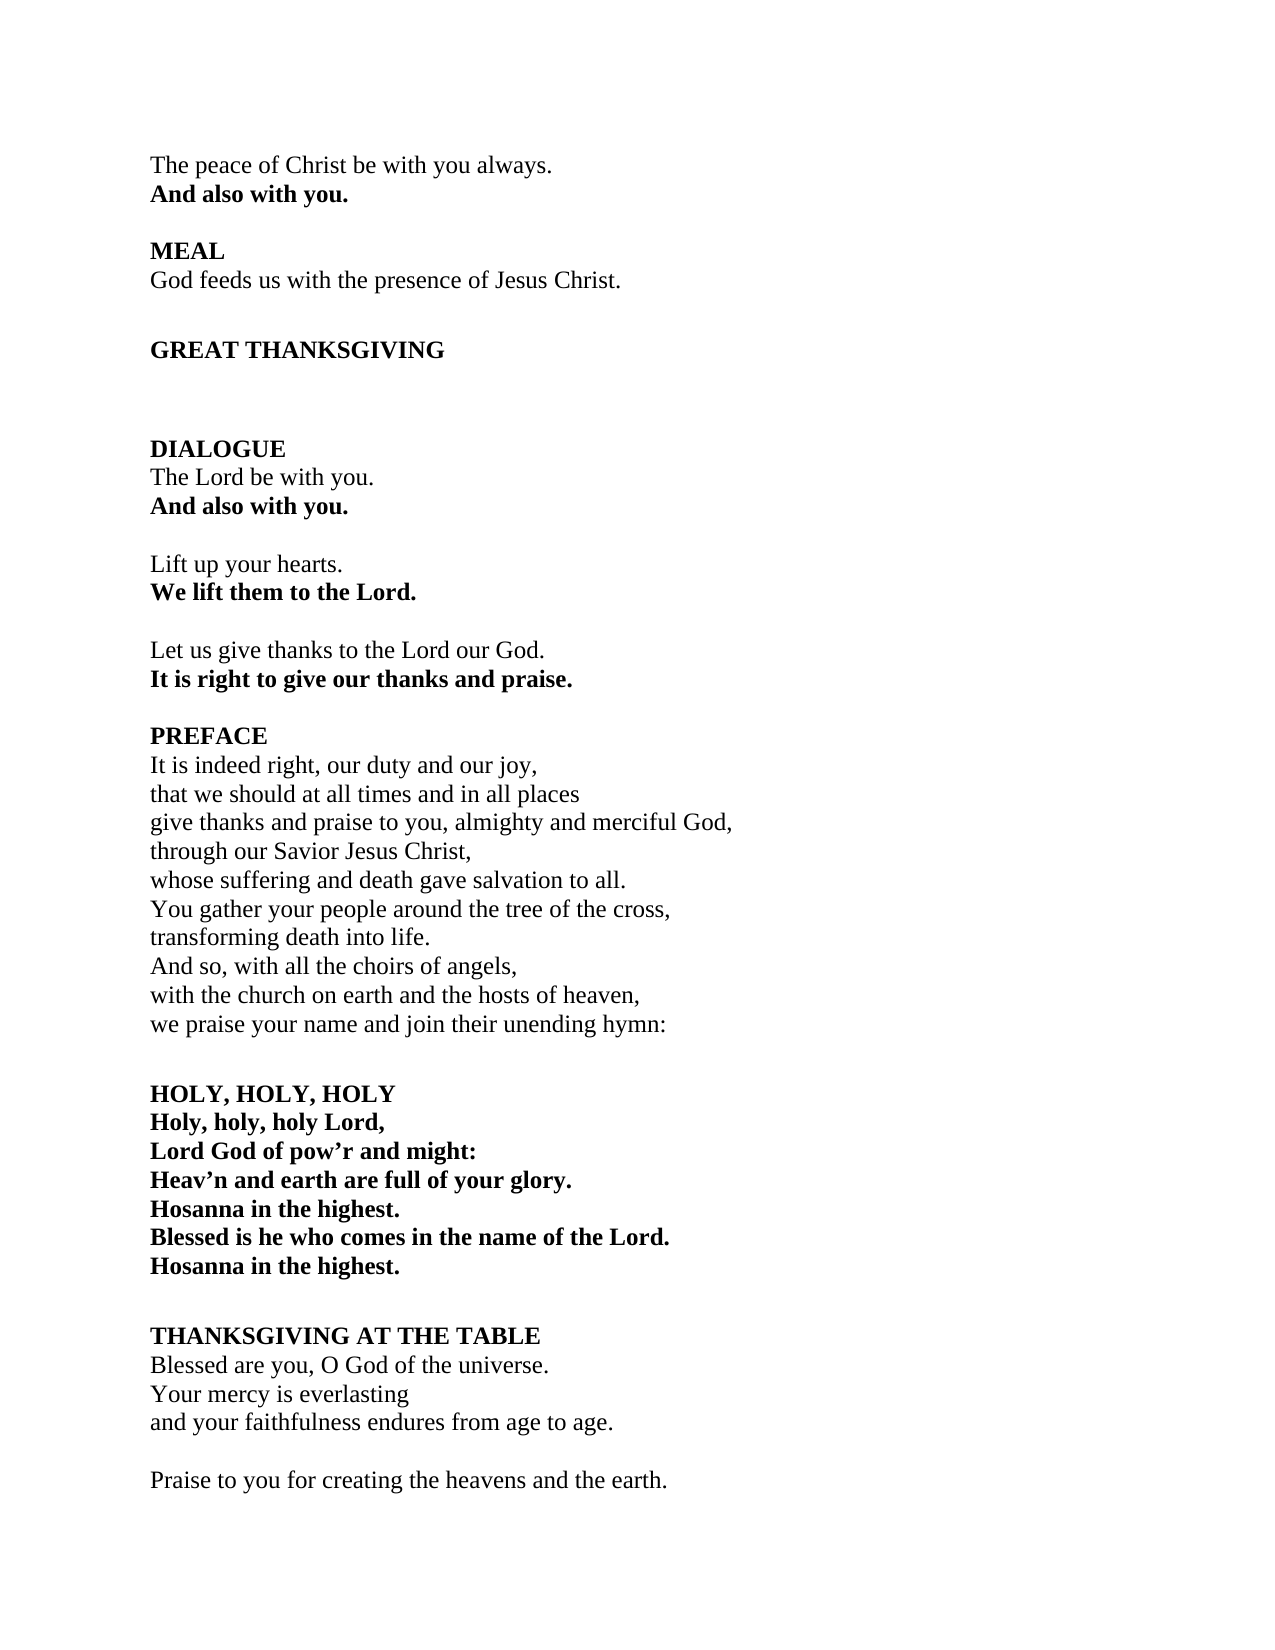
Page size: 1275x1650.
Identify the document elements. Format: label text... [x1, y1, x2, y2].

text Blessed are you, O God of the universe. [150, 1350, 1125, 1379]
text Thanksgiving at the Table [150, 1321, 1125, 1350]
text through our Savior Jesus Christ, [150, 836, 1125, 865]
text It is indeed right, our duty and our joy, [150, 750, 1125, 779]
text Lift up your hearts. [150, 549, 1125, 577]
text We lift them to the Lord. [150, 577, 1125, 606]
text Lord God of pow’r and might: [150, 1136, 1125, 1165]
text God feeds us with the presence of Jesus Christ. [150, 265, 1125, 294]
text Hosanna in the highest. [150, 1251, 1125, 1280]
text Holy, Holy, Holy [150, 1079, 1125, 1107]
text Dialogue [150, 434, 1125, 462]
text Let us give thanks to the Lord our God. [150, 635, 1125, 664]
text we praise your name and join their unending hymn: [150, 1009, 1125, 1037]
text with the church on earth and the hosts of heaven, [150, 980, 1125, 1009]
text whose suffering and death gave salvation to all. [150, 865, 1125, 894]
text Holy, holy, holy Lord, [150, 1107, 1125, 1136]
text Blessed is he who comes in the name of the Lord. [150, 1222, 1125, 1251]
text And also with you. [150, 491, 1125, 520]
text And so, with all the choirs of angels, [150, 951, 1125, 980]
text The peace of Christ be with you always. [150, 150, 1125, 179]
text Praise to you for creating the heavens and the earth. [150, 1465, 1125, 1494]
text that we should at all times and in all places [150, 779, 1125, 807]
text Your mercy is everlasting [150, 1379, 1125, 1407]
text Preface [150, 721, 1125, 750]
text Hosanna in the highest. [150, 1194, 1125, 1222]
text And also with you. [150, 179, 1125, 207]
text transforming death into life. [150, 922, 1125, 951]
text give thanks and praise to you, almighty and merciful God, [150, 807, 1125, 836]
text The Lord be with you. [150, 462, 1125, 491]
text It is right to give our thanks and praise. [150, 664, 1125, 692]
text and your faithfulness endures from age to age. [150, 1407, 1125, 1436]
text Heav’n and earth are full of your glory. [150, 1165, 1125, 1194]
text You gather your people around the tree of the cross, [150, 894, 1125, 922]
text Meal [150, 236, 1125, 265]
text Great Thanksgiving [150, 335, 1125, 364]
